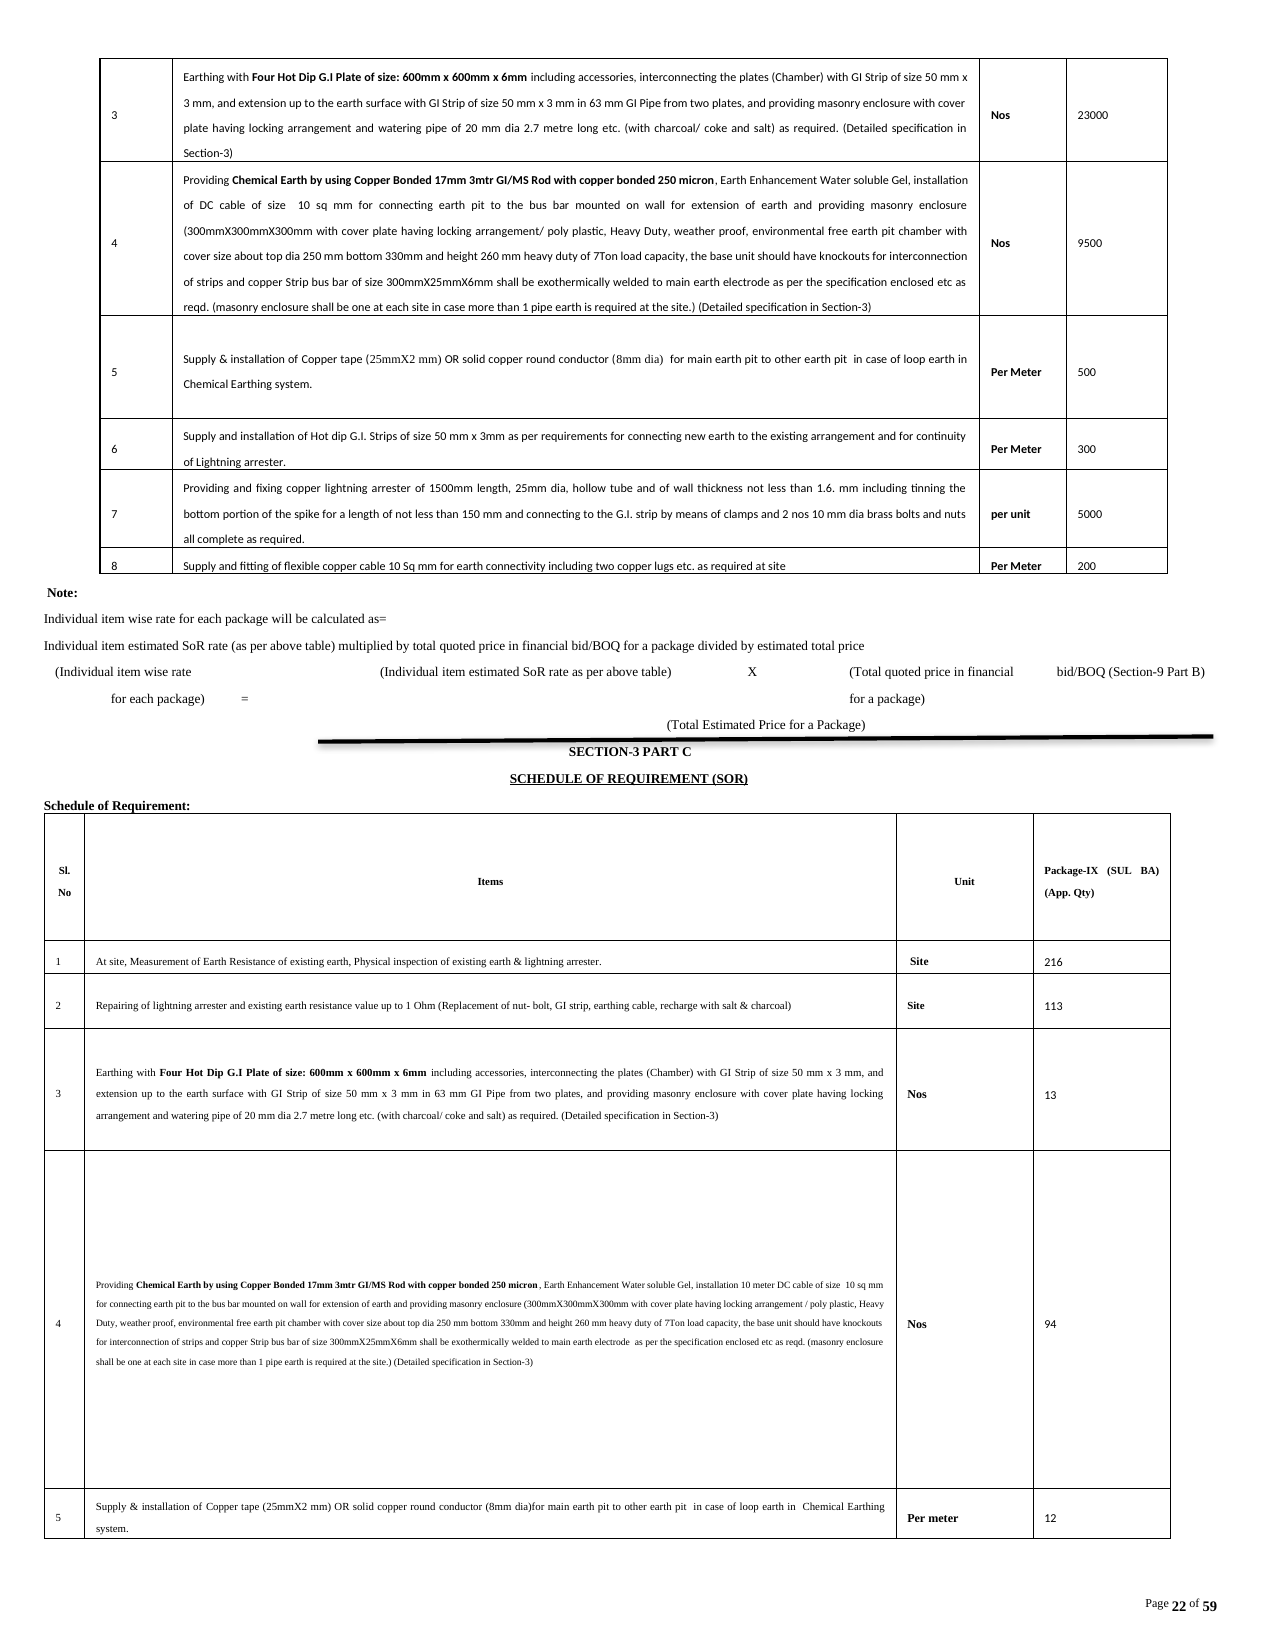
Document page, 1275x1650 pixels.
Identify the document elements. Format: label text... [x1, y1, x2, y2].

table_cell 4 [101, 162, 172, 314]
table_cell 216 [1034, 941, 1170, 973]
table_cell 3 [101, 59, 172, 161]
table_cell 2 [45, 974, 84, 1028]
table_cell Per meter [897, 1489, 1033, 1537]
table_cell 3 [45, 1029, 84, 1150]
table_header (Individual item estimated SoR rate as per above table) [315, 654, 736, 706]
text Note: [43, 574, 1217, 601]
table_cell 1 [45, 941, 84, 973]
table_cell Per Meter [980, 419, 1066, 469]
table_cell 500 [1067, 316, 1167, 417]
table_cell Providing Chemical Earth by using Copper Bonded 17mm 3mtr GI/MS Rod with copper bonded 250 micron, Earth Enhancement Water soluble Gel, installation of DC cable of size 10 sq mm for connecting earth pit to the bus bar mounted on wall for extension of earth and providing masonry enclosure (300mmX300mmX300mm with cover plate having locking arrangement/ poly plastic, Heavy Duty, weather proof, environmental free earth pit chamber with cover size about top dia 250 mm bottom 330mm and height 260 mm heavy duty of 7Ton load capacity, the base unit should have knockouts for interconnection of strips and copper Strip bus bar of size 300mmX25mmX6mm shall be exothermically welded to main earth electrode as per the specification enclosed etc as reqd. (masonry enclosure shall be one at each site in case more than 1 pipe earth is required at the site.) (Detailed specification in Section-3) [173, 162, 979, 314]
table_cell per unit [980, 470, 1066, 547]
table_cell Per Meter [980, 548, 1066, 573]
table_header Items [85, 814, 896, 940]
table_cell Providing and fixing copper lightning arrester of 1500mm length, 25mm dia, hollow tube and of wall thickness not less than 1.6. mm including tinning the bottom portion of the spike for a length of not less than 150 mm and connecting to the G.I. strip by means of clamps and 2 nos 10 mm dia brass bolts and nuts all complete as required. [173, 470, 979, 547]
table_cell Providing Chemical Earth by using Copper Bonded 17mm 3mtr GI/MS Rod with copper bonded 250 micron, Earth Enhancement Water soluble Gel, installation 10 meter DC cable of size 10 sq mm for connecting earth pit to the bus bar mounted on wall for extension of earth and providing masonry enclosure (300mmX300mmX300mm with cover plate having locking arrangement / poly plastic, Heavy Duty, weather proof, environmental free earth pit chamber with cover size about top dia 250 mm bottom 330mm and height 260 mm heavy duty of 7Ton load capacity, the base unit should have knockouts for interconnection of strips and copper Strip bus bar of size 300mmX25mmX6mm shall be exothermically welded to main earth electrode as per the specification enclosed etc as reqd. (masonry enclosure shall be one at each site in case more than 1 pipe earth is required at the site.) (Detailed specification in Section-3) [85, 1151, 896, 1487]
table_cell 300 [1067, 419, 1167, 469]
table_header Sl. No [45, 814, 84, 940]
table_cell Site [897, 974, 1033, 1028]
table_cell 5000 [1067, 470, 1167, 547]
table_cell 94 [1034, 1151, 1170, 1487]
table_cell Nos [897, 1151, 1033, 1487]
table_header (Individual item wise rate for each package) = [44, 654, 315, 733]
table_header Package-IX (SUL BA) (App. Qty) [1034, 814, 1170, 940]
text SECTION-3 PART C [494, 742, 1217, 759]
table_cell Supply & installation of Copper tape (25mmX2 mm) OR solid copper round conductor (8mm dia) for main earth pit to other earth pit in case of loop earth in Chemical Earthing system. [173, 316, 979, 417]
table_cell Site [897, 941, 1033, 973]
table_cell Nos [980, 162, 1066, 314]
table_cell 9500 [1067, 162, 1167, 314]
table_header Unit [897, 814, 1033, 940]
table_cell 6 [101, 419, 172, 469]
table_cell Nos [897, 1029, 1033, 1150]
text Schedule of Requirement: [43, 786, 1217, 813]
table_cell Supply & installation of Copper tape (25mmX2 mm) OR solid copper round conductor (8mm dia)for main earth pit to other earth pit in case of loop earth in Chemical Earthing system. [85, 1489, 896, 1537]
text SCHEDULE OF REQUIREMENT (SOR) [43, 759, 1214, 786]
table_cell 5 [45, 1489, 84, 1537]
table_cell 12 [1034, 1489, 1170, 1537]
table_cell 7 [101, 470, 172, 547]
table_cell At site, Measurement of Earth Resistance of existing earth, Physical inspection of existing earth & lightning arrester. [85, 941, 896, 973]
table_cell 200 [1067, 548, 1167, 573]
table_cell Supply and fitting of flexible copper cable 10 Sq mm for earth connectivity including two copper lugs etc. as required at site [173, 548, 979, 573]
text Individual item estimated SoR rate (as per above table) multiplied by total quoted price in financial bid/BOQ for a package divided by estimated total price [43, 627, 1217, 653]
table_cell 23000 [1067, 59, 1167, 161]
table_cell Nos [980, 59, 1066, 161]
table_header (Total quoted price in financial bid/BOQ (Section-9 Part B) for a package) [838, 654, 1217, 706]
text Individual item wise rate for each package will be calculated as= [43, 601, 1217, 627]
table_cell Earthing with Four Hot Dip G.I Plate of size: 600mm x 600mm x 6mm including accessories, interconnecting the plates (Chamber) with GI Strip of size 50 mm x 3 mm, and extension up to the earth surface with GI Strip of size 50 mm x 3 mm in 63 mm GI Pipe from two plates, and providing masonry enclosure with cover plate having locking arrangement and watering pipe of 20 mm dia 2.7 metre long etc. (with charcoal/ coke and salt) as required. (Detailed specification in Section-3) [173, 59, 979, 161]
table_cell 4 [45, 1151, 84, 1487]
table_cell 113 [1034, 974, 1170, 1028]
table_header X [736, 654, 838, 706]
table_cell 8 [101, 548, 172, 573]
table_cell Per Meter [980, 316, 1066, 417]
table_cell Supply and installation of Hot dip G.I. Strips of size 50 mm x 3mm as per requirements for connecting new earth to the existing arrangement and for continuity of Lightning arrester. [173, 419, 979, 469]
table_cell 5 [101, 316, 172, 417]
table_cell 13 [1034, 1029, 1170, 1150]
table_cell Repairing of lightning arrester and existing earth resistance value up to 1 Ohm (Replacement of nut- bolt, GI strip, earthing cable, recharge with salt & charcoal) [85, 974, 896, 1028]
table_cell (Total Estimated Price for a Package) [315, 706, 1217, 733]
table_cell Earthing with Four Hot Dip G.I Plate of size: 600mm x 600mm x 6mm including accessories, interconnecting the plates (Chamber) with GI Strip of size 50 mm x 3 mm, and extension up to the earth surface with GI Strip of size 50 mm x 3 mm in 63 mm GI Pipe from two plates, and providing masonry enclosure with cover plate having locking arrangement and watering pipe of 20 mm dia 2.7 metre long etc. (with charcoal/ coke and salt) as required. (Detailed specification in Section-3) [85, 1029, 896, 1150]
